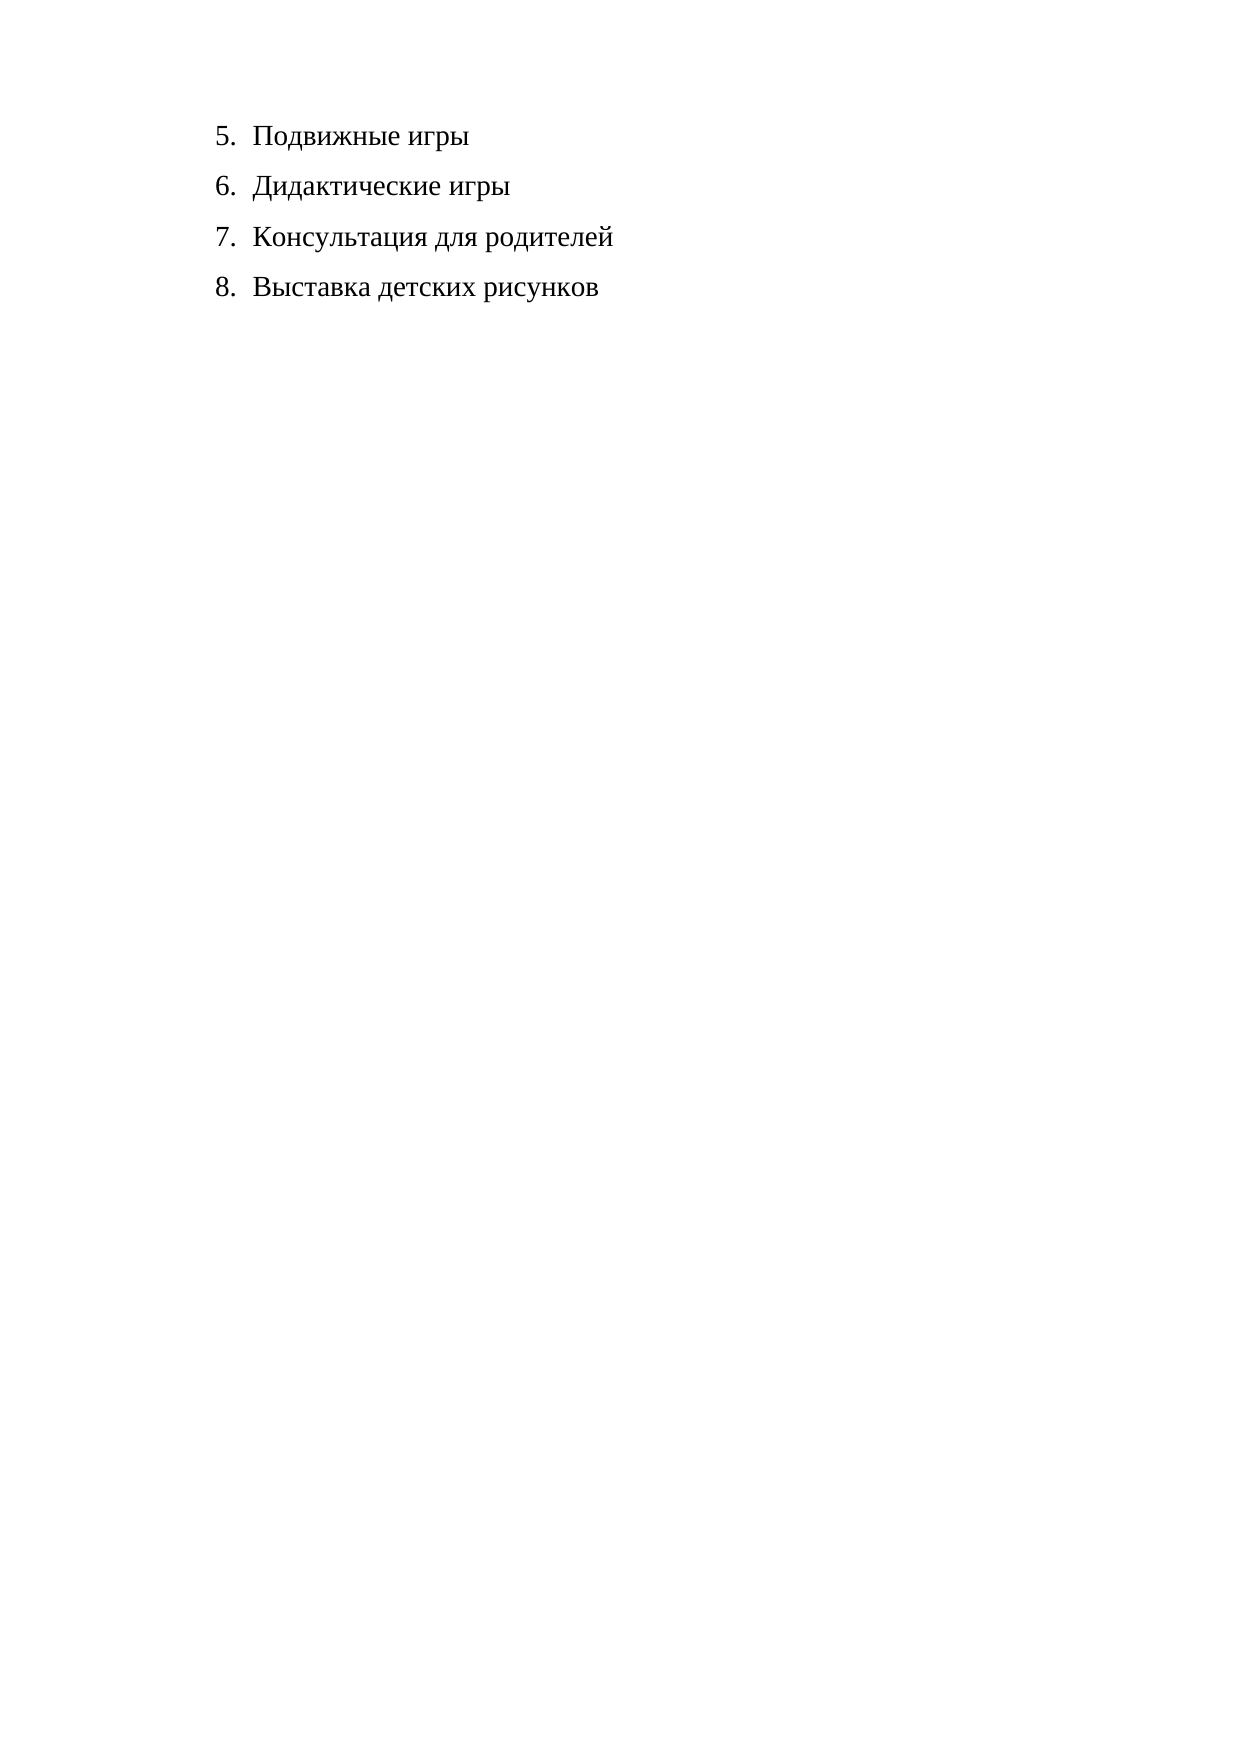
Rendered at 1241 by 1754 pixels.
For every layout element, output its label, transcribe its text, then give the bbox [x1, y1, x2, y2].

list Выставка детских рисунков [215, 269, 1152, 303]
list Подвижные игры [215, 118, 1152, 152]
list Консультация для родителей [215, 219, 1152, 252]
list Дидактические игры [215, 168, 1152, 202]
